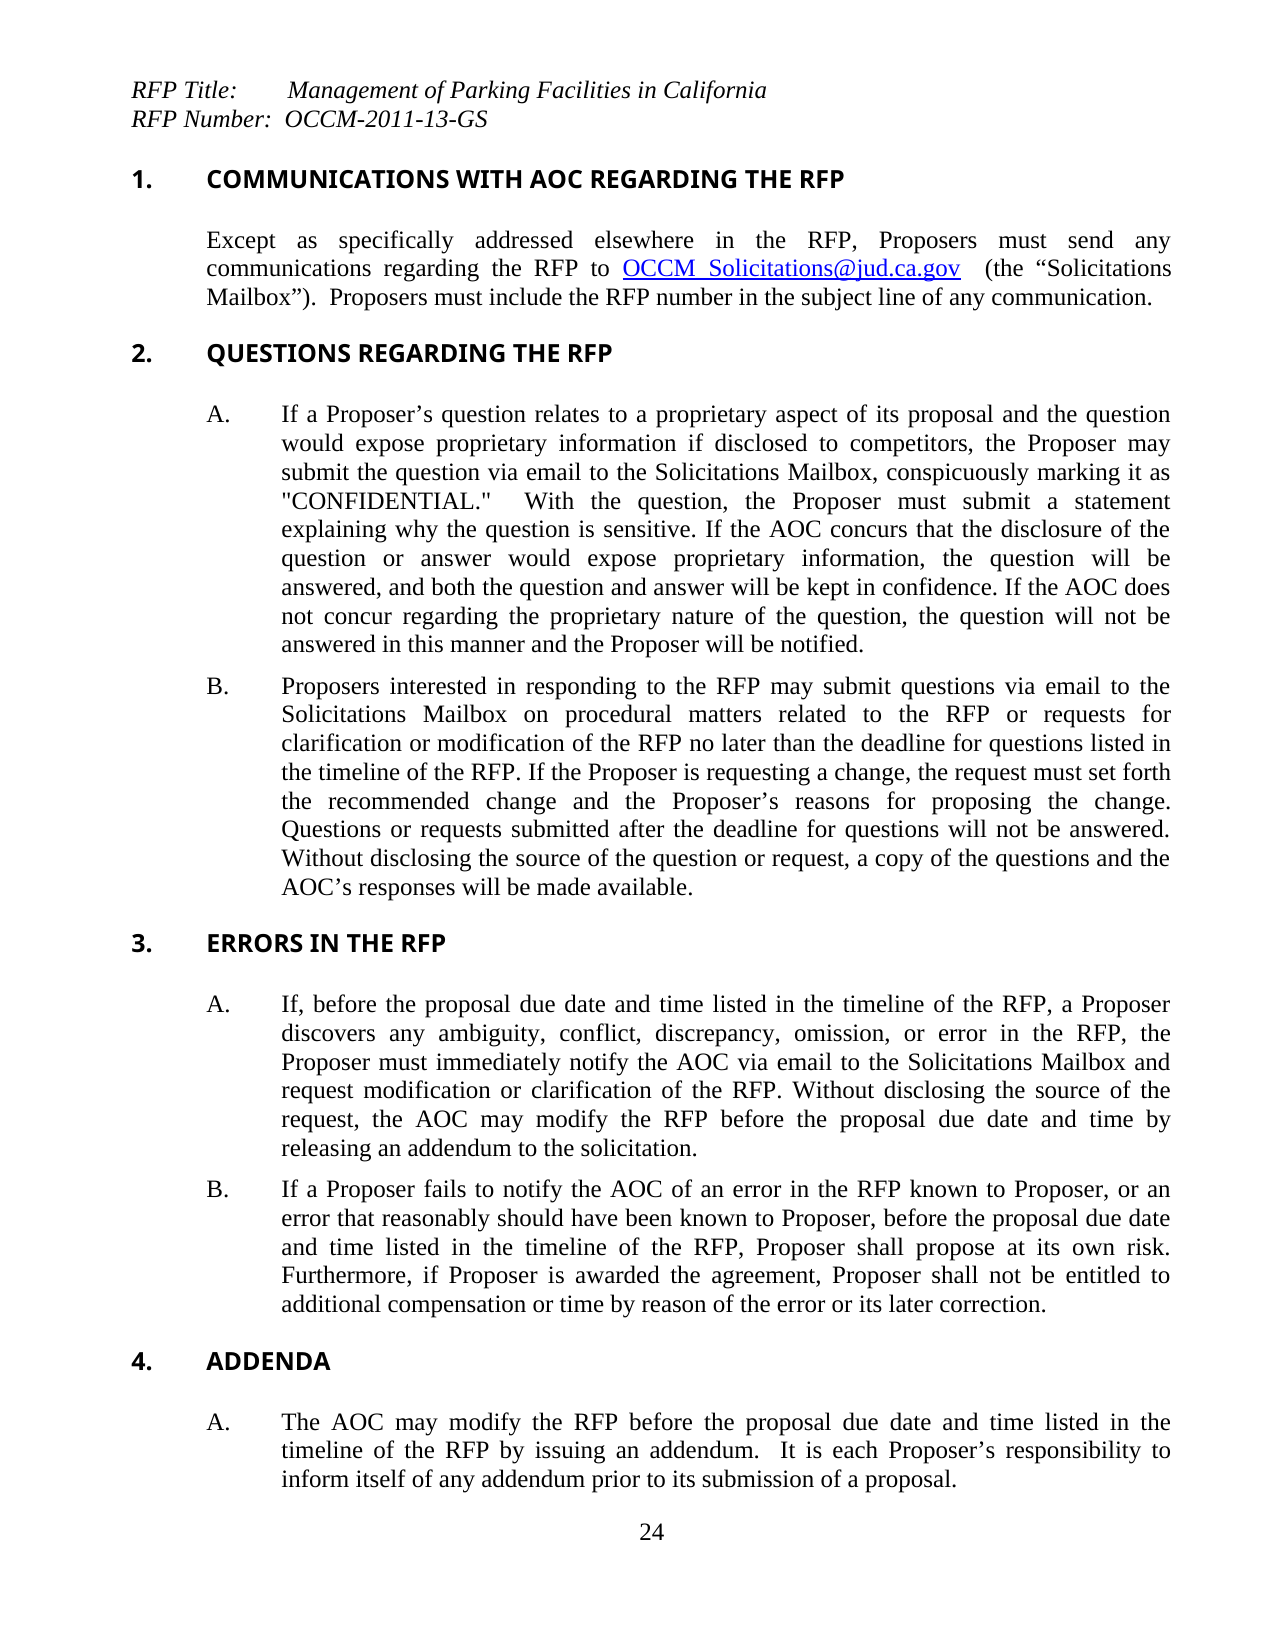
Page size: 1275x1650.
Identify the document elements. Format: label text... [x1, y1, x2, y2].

list QUESTIONS REGARDING THE RFP [131, 336, 1172, 370]
list ADDENDA [131, 1343, 1172, 1377]
list ERRORS IN THE RFP [131, 926, 1172, 960]
list A. If, before the proposal due date and time listed in the timeline of the RFP, a Proposer discovers any ambiguity, conflict, discrepancy, omission, or error in the RFP, the Proposer must immediately notify the AOC via email to the Solicitations Mailbox and request modification or clarification of the RFP. Without disclosing the source of the request, the AOC may modify the RFP before the proposal due date and time by releasing an addendum to the solicitation. [206, 989, 1172, 1162]
list B. If a Proposer fails to notify the AOC of an error in the RFP known to Proposer, or an error that reasonably should have been known to Proposer, before the proposal due date and time listed in the timeline of the RFP, Proposer shall propose at its own risk. Furthermore, if Proposer is awarded the agreement, Proposer shall not be entitled to additional compensation or time by reason of the error or its later correction. [206, 1174, 1172, 1318]
list Except as specifically addressed elsewhere in the RFP, Proposers must send any communications regarding the RFP to OCCM_Solicitations@jud.ca.gov (the “Solicitations Mailbox”). Proposers must include the RFP number in the subject line of any communication. [206, 225, 1172, 311]
list A. If a Proposer’s question relates to a proprietary aspect of its proposal and the question would expose proprietary information if disclosed to competitors, the Proposer may submit the question via email to the Solicitations Mailbox, conspicuously marking it as "CONFIDENTIAL." With the question, the Proposer must submit a statement explaining why the question is sensitive. If the AOC concurs that the disclosure of the question or answer would expose proprietary information, the question will be answered, and both the question and answer will be kept in confidence. If the AOC does not concur regarding the proprietary nature of the question, the question will not be answered in this manner and the Proposer will be notified. [206, 399, 1172, 658]
list A. The AOC may modify the RFP before the proposal due date and time listed in the timeline of the RFP by issuing an addendum. It is each Proposer’s responsibility to inform itself of any addendum prior to its submission of a proposal. [206, 1407, 1172, 1493]
list COMMUNICATIONS WITH AOC REGARDING THE RFP [131, 161, 1172, 195]
list B. Proposers interested in responding to the RFP may submit questions via email to the Solicitations Mailbox on procedural matters related to the RFP or requests for clarification or modification of the RFP no later than the deadline for questions listed in the timeline of the RFP. If the Proposer is requesting a change, the request must set forth the recommended change and the Proposer’s reasons for proposing the change. Questions or requests submitted after the deadline for questions will not be answered. Without disclosing the source of the question or request, a copy of the questions and the AOC’s responses will be made available. [206, 671, 1172, 901]
